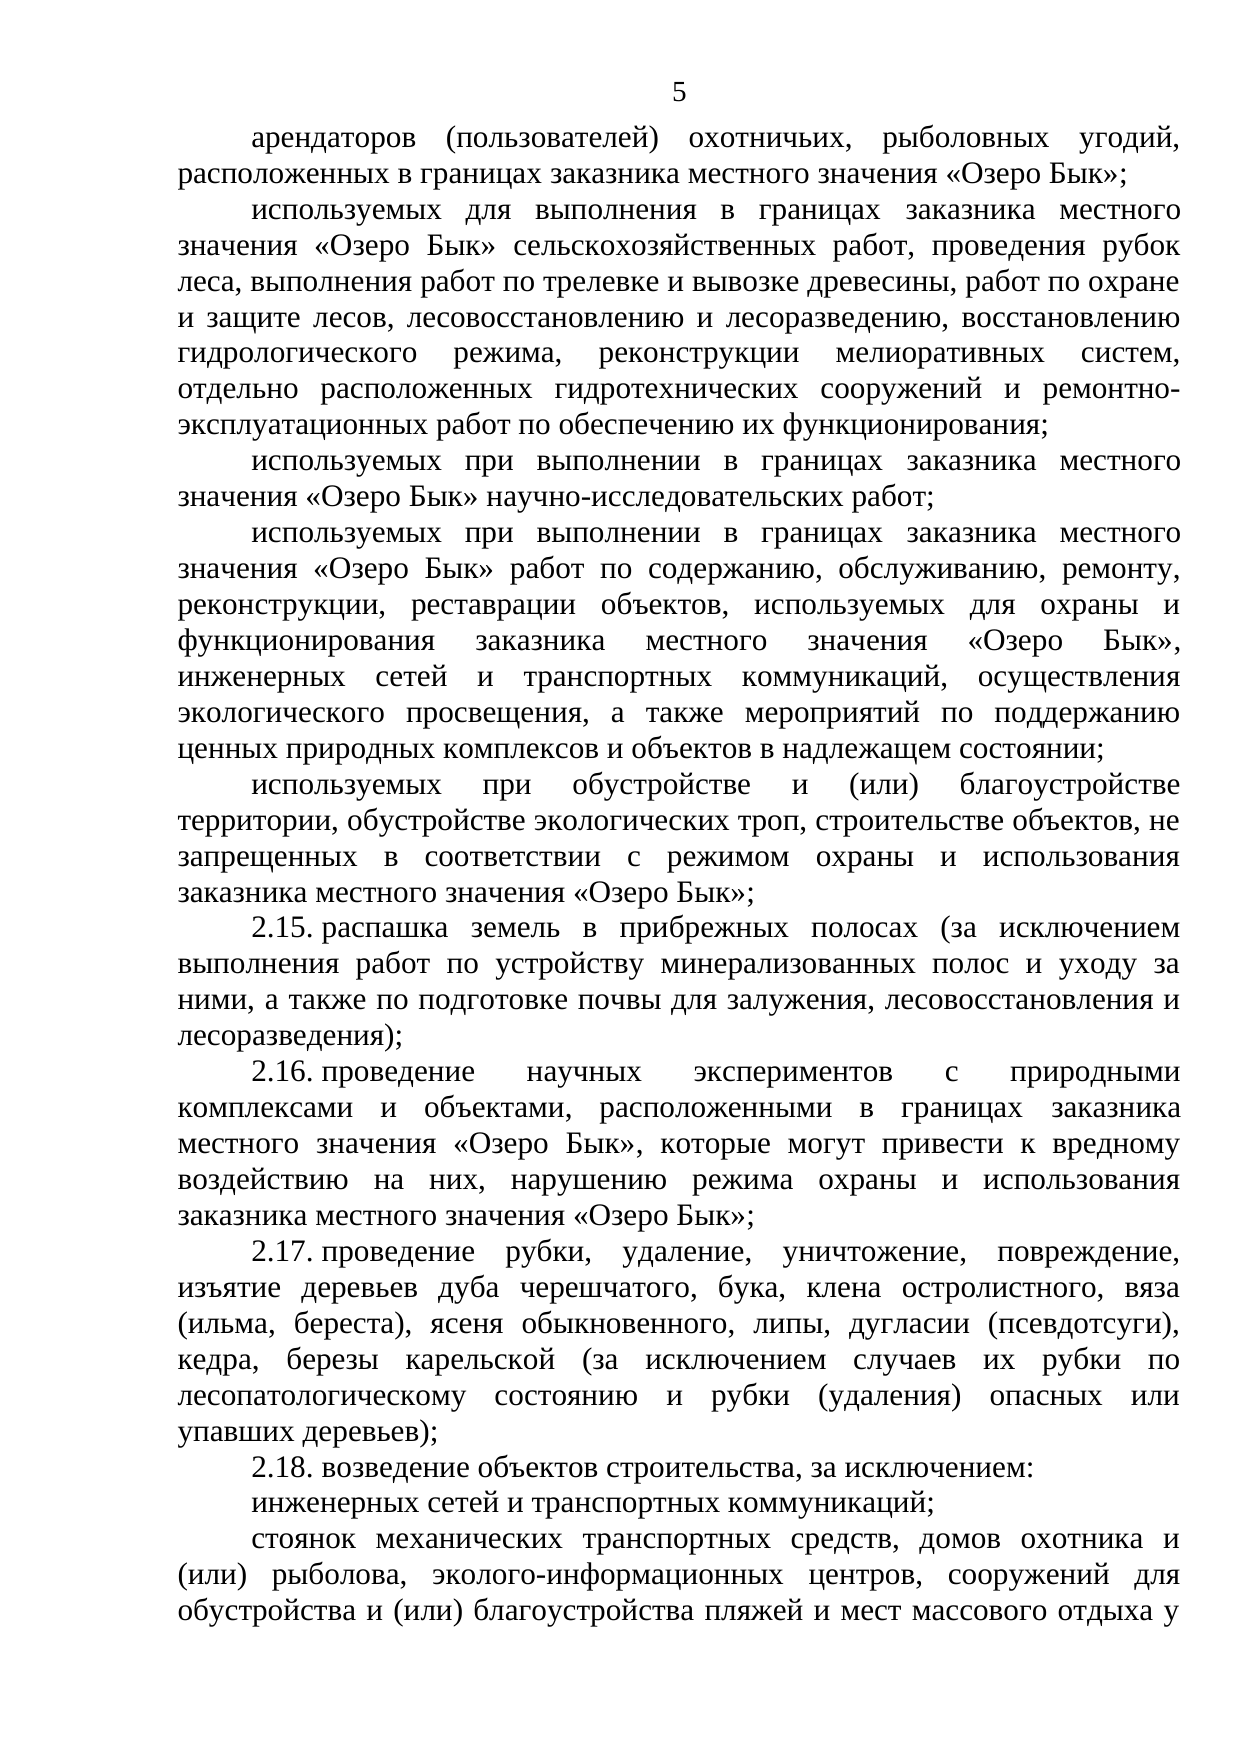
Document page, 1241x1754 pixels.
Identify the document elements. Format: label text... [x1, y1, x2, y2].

text инженерных сетей и транспортных коммуникаций; [177, 1484, 1181, 1520]
text 2.15. распашка земель в прибрежных полосах (за исключением выполнения работ по устройству минерализованных полос и уходу за ними, а также по подготовке почвы для залужения, лесовосстановления и лесоразведения); [177, 909, 1181, 1052]
text арендаторов (пользователей) охотничьих, рыболовных угодий, расположенных в границах заказника местного значения «Озеро Бык»; [177, 118, 1181, 190]
text 2.18. возведение объектов строительства, за исключением: [177, 1448, 1181, 1484]
text используемых для выполнения в границах заказника местного значения «Озеро Бык» сельскохозяйственных работ, проведения рубок леса, выполнения работ по трелевке и вывозке древесины, работ по охране и защите лесов, лесовосстановлению и лесоразведению, восстановлению гидрологического режима, реконструкции мелиоративных систем, отдельно расположенных гидротехнических сооружений и ремонтно-эксплуатационных работ по обеспечению их функционирования; [177, 190, 1181, 442]
text используемых при выполнении в границах заказника местного значения «Озеро Бык» научно-исследовательских работ; [177, 442, 1181, 513]
text используемых при обустройстве и (или) благоустройстве территории, обустройстве экологических троп, строительстве объектов, не запрещенных в соответствии с режимом охраны и использования заказника местного значения «Озеро Бык»; [177, 765, 1181, 909]
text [177, 1520, 1181, 1627]
text 2.17. проведение рубки, удаление, уничтожение, повреждение, изъятие деревьев дуба черешчатого, бука, клена остролистного, вяза (ильма, береста), ясеня обыкновенного, липы, дугласии (псевдотсуги), кедра, березы карельской (за исключением случаев их рубки по лесопатологическому состоянию и рубки (удаления) опасных или упавших деревьев); [177, 1232, 1181, 1448]
text 2.16. проведение научных экспериментов с природными комплексами и объектами, расположенными в границах заказника местного значения «Озеро Бык», которые могут привести к вредному воздействию на них, нарушению режима охраны и использования заказника местного значения «Озеро Бык»; [177, 1052, 1181, 1232]
text используемых при выполнении в границах заказника местного значения «Озеро Бык» работ по содержанию, обслуживанию, ремонту, реконструкции, реставрации объектов, используемых для охраны и функционирования заказника местного значения «Озеро Бык», инженерных сетей и транспортных коммуникаций, осуществления экологического просвещения, а также мероприятий по поддержанию ценных природных комплексов и объектов в надлежащем состоянии; [177, 513, 1181, 765]
